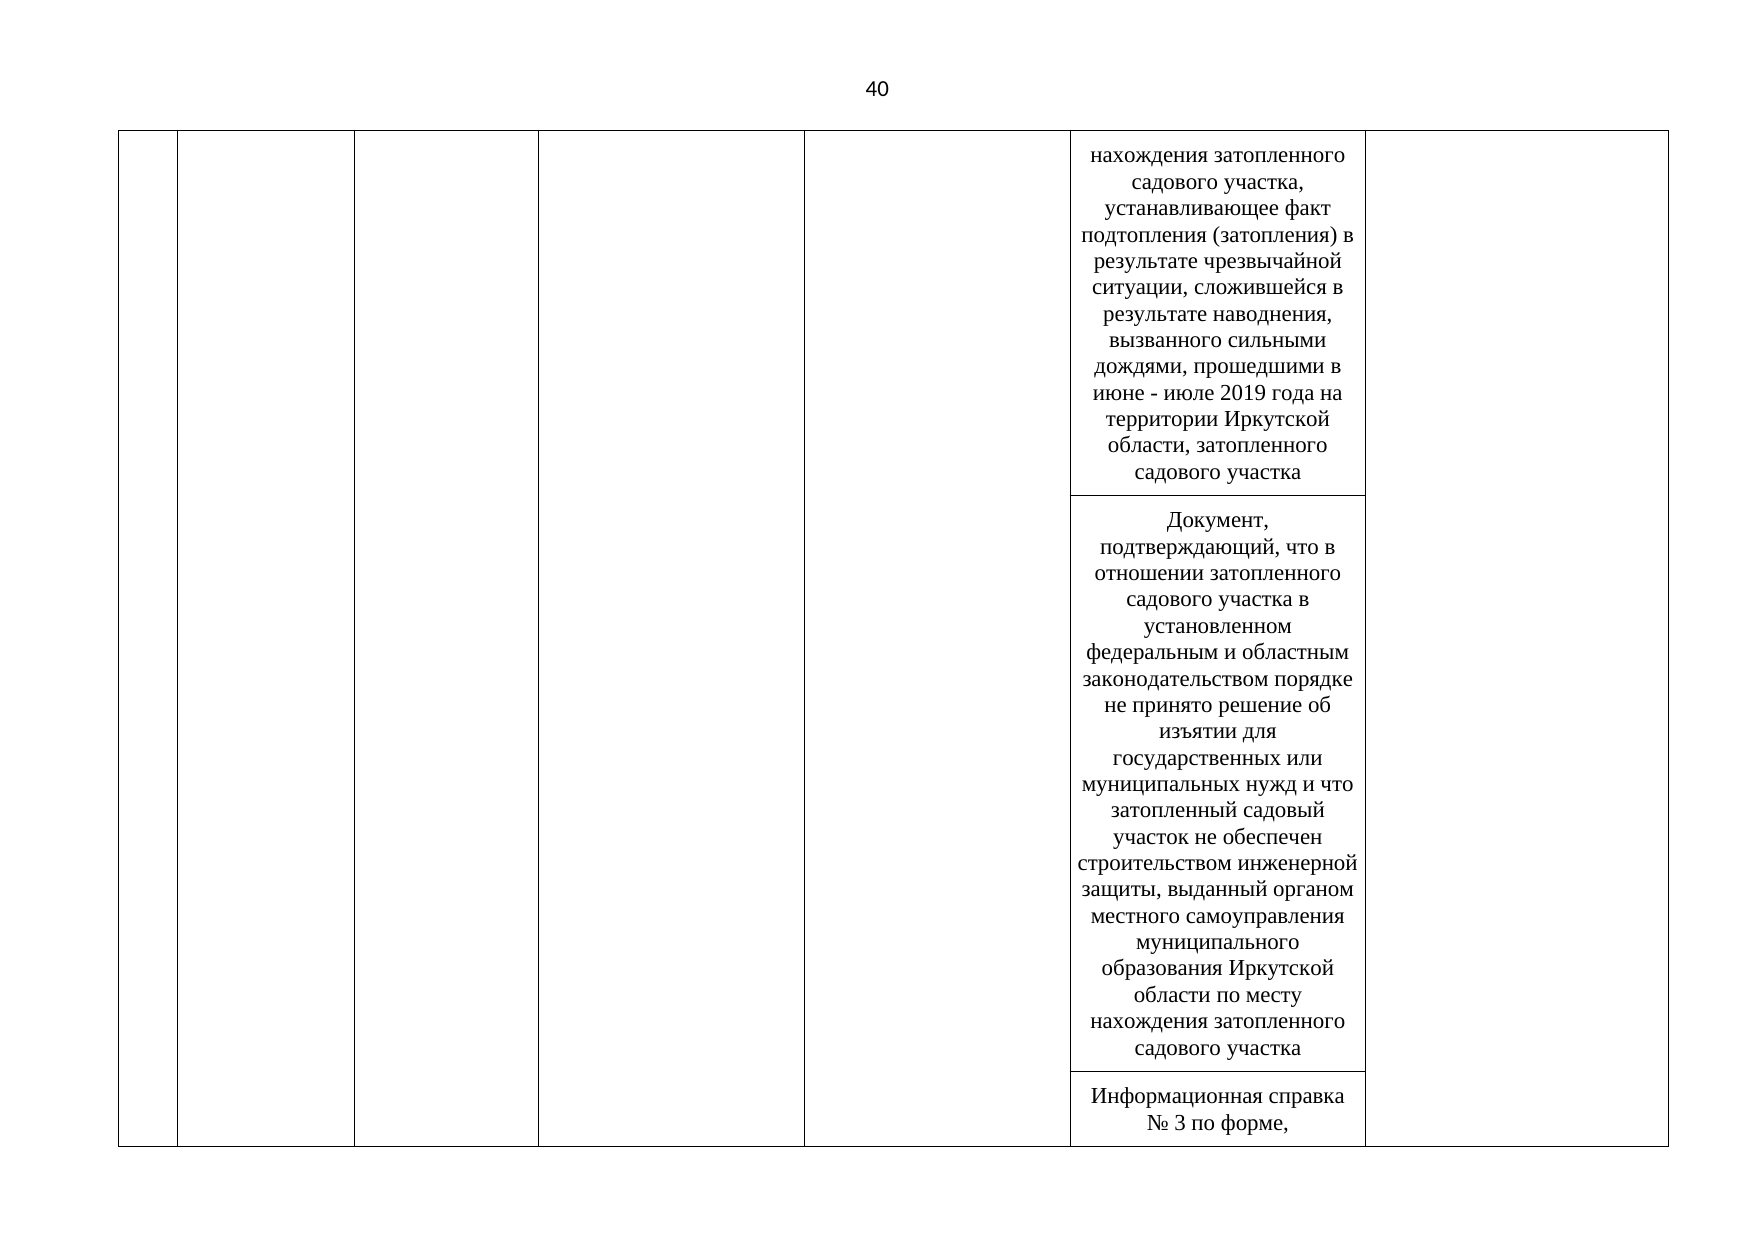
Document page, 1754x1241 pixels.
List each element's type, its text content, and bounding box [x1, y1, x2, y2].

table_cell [1071, 1072, 1365, 1146]
table_cell Документ, подтверждающий, что в отношении затопленного садового участка в установленном федеральным и областным законодательством порядке не принято решение об изъятии для государственных или муниципальных нужд и что затопленный садовый участок не обеспечен строительством инженерной защиты, выданный органом местного самоуправления муниципального образования Иркутской области по месту нахождения затопленного садового участка [1071, 496, 1365, 1071]
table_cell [1071, 131, 1365, 495]
